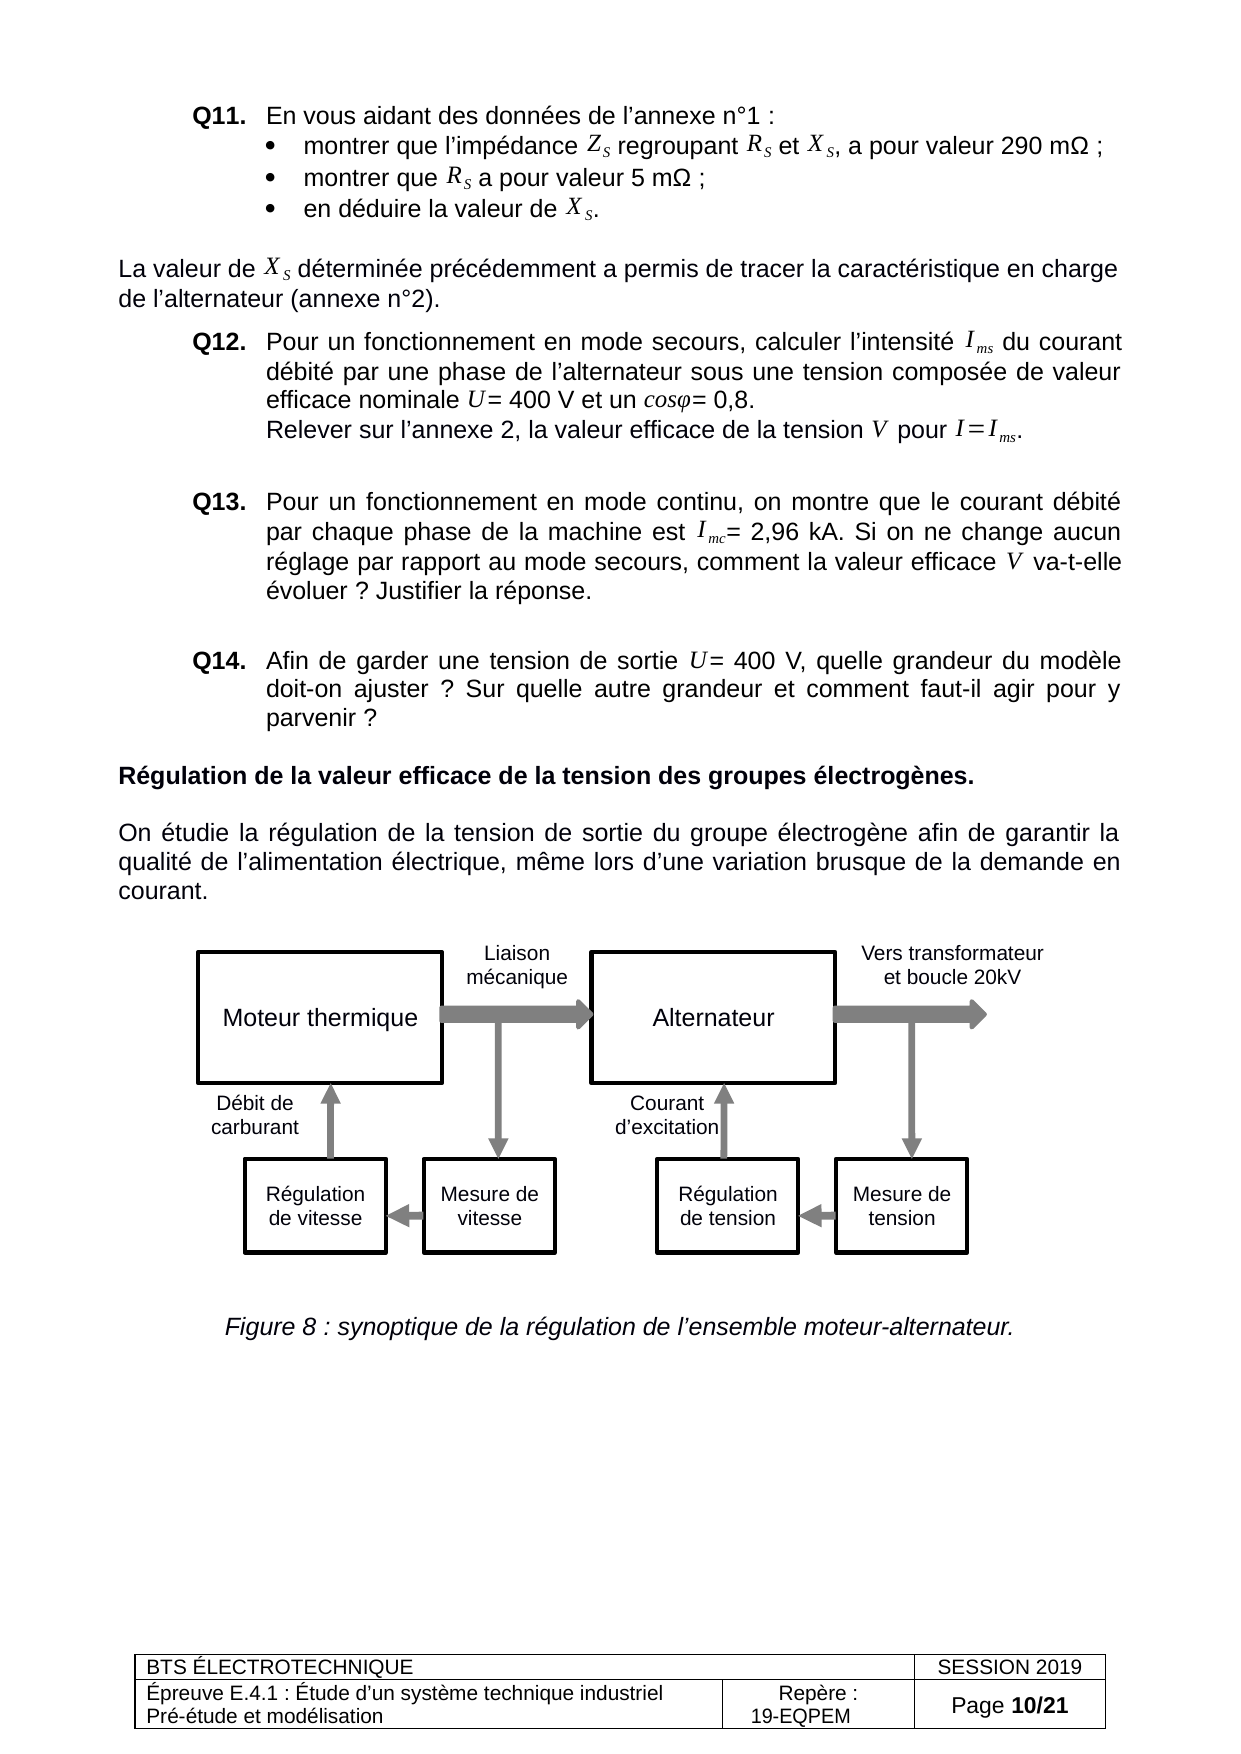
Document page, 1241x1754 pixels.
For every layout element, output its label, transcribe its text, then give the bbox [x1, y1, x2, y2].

list montrer que l’impédance regroupant et , a pour valeur 290 mΩ ; [266, 130, 1122, 161]
list en déduire la valeur de . [266, 193, 1122, 224]
subtitle Pour un fonctionnement en mode continu, on montre que le courant débité par chaque phase de la machine est = 2,96 kA. Si on ne change aucun réglage par rapport au mode secours, comment la valeur efficace va-t-elle évoluer ? Justifier la réponse. [192, 487, 1122, 604]
subtitle Pour un fonctionnement en mode secours, calculer l’intensité du courant débité par une phase de l’alternateur sous une tension composée de valeur efficace nominale = 400 V et un = 0,8. [192, 325, 1122, 414]
text La valeur de déterminée précédemment a permis de tracer la caractéristique en charge de l’alternateur (annexe n°2). [118, 253, 1122, 313]
subtitle Afin de garder une tension de sortie = 400 V, quelle grandeur du modèle doit-on ajuster ? Sur quelle autre grandeur et comment faut-il agir pour y parvenir ? [192, 646, 1122, 732]
text Figure 8 : synoptique de la régulation de l’ensemble moteur-alternateur. [118, 1312, 1122, 1341]
text Relever sur l’annexe 2, la valeur efficace de la tension pour . [266, 414, 1122, 446]
text Régulation de la valeur efficace de la tension des groupes électrogènes. [118, 761, 1122, 789]
list montrer que a pour valeur 5 mΩ ; [266, 161, 1122, 193]
subtitle En vous aidant des données de l’annexe n°1 : [192, 101, 1122, 130]
text On étudie la régulation de la tension de sortie du groupe électrogène afin de garantir la qualité de l’alimentation électrique, même lors d’une variation brusque de la demande en courant. [118, 818, 1122, 904]
